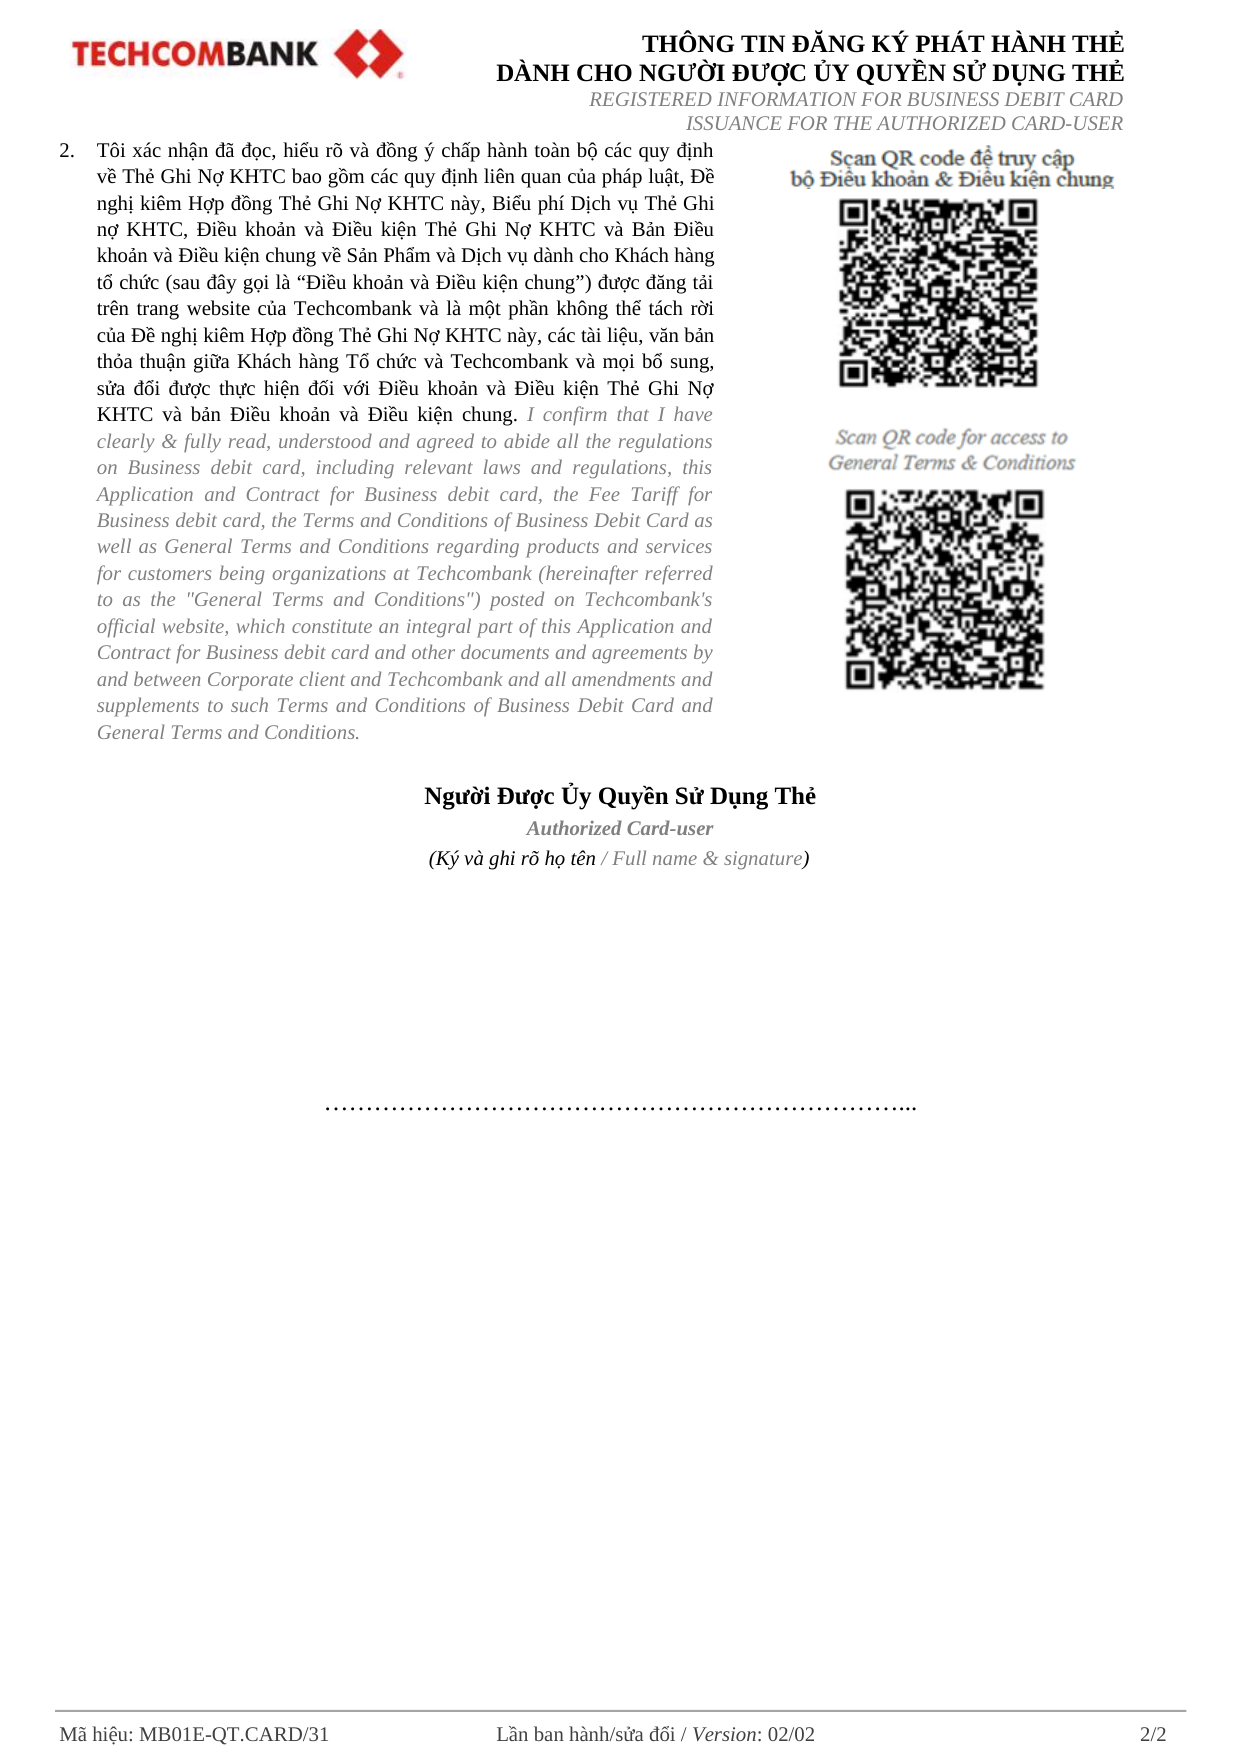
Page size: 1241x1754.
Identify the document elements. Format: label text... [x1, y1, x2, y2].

text Người Được Ủy Quyền Sử Dụng Thẻ [59, 781, 1181, 810]
picture [811, 421, 1087, 475]
text Authorized Card-user [59, 816, 1181, 840]
picture [761, 484, 1126, 718]
picture [774, 145, 1127, 189]
text 2. Tôi xác nhận đã đọc, hiểu rõ và đồng ý chấp hành toàn bộ các quy định về Thẻ Ghi Nợ KHTC bao gồm các quy định liên quan của pháp luật, Đề nghị kiêm Hợp đồng Thẻ Ghi Nợ KHTC này, Biểu phí Dịch vụ Thẻ Ghi nợ KHTC, Điều khoản và Điều kiện Thẻ Ghi Nợ KHTC và Bản Điều khoản và Điều kiện chung về Sản Phẩm và Dịch vụ dành cho Khách hàng tổ chức (sau đây gọi là “Điều khoản và Điều kiện chung”) được đăng tải trên trang website của Techcombank và là một phần không thể tách rời của Đề nghị kiêm Hợp đồng Thẻ Ghi Nợ KHTC này, các tài liệu, văn bản thỏa thuận giữa Khách hàng Tổ chức và Techcombank và mọi bổ sung, sửa đổi được thực hiện đối với Điều khoản và Điều kiện Thẻ Ghi Nợ KHTC và bản Điều khoản và Điều kiện chung. I confirm that I have clearly & fully read, understood and agreed to abide all the regulations on Business debit card, including relevant laws and regulations, this Application and Contract for Business debit card, the Fee Tariff for Business debit card, the Terms and Conditions of Business Debit Card as well as General Terms and Conditions regarding products and services for customers being organizations at Techcombank (hereinafter referred to as the "General Terms and Conditions") posted on Techcombank's official website, which constitute an integral part of this Application and Contract for Business debit card and other documents and agreements by and between Corporate client and Techcombank and all amendments and supplements to such Terms and Conditions of Business Debit Card and General Terms and Conditions. [59, 138, 715, 744]
picture [728, 196, 1148, 391]
picture [69, 29, 408, 81]
text (Ký và ghi rõ họ tên / Full name & signature) [59, 846, 1181, 870]
